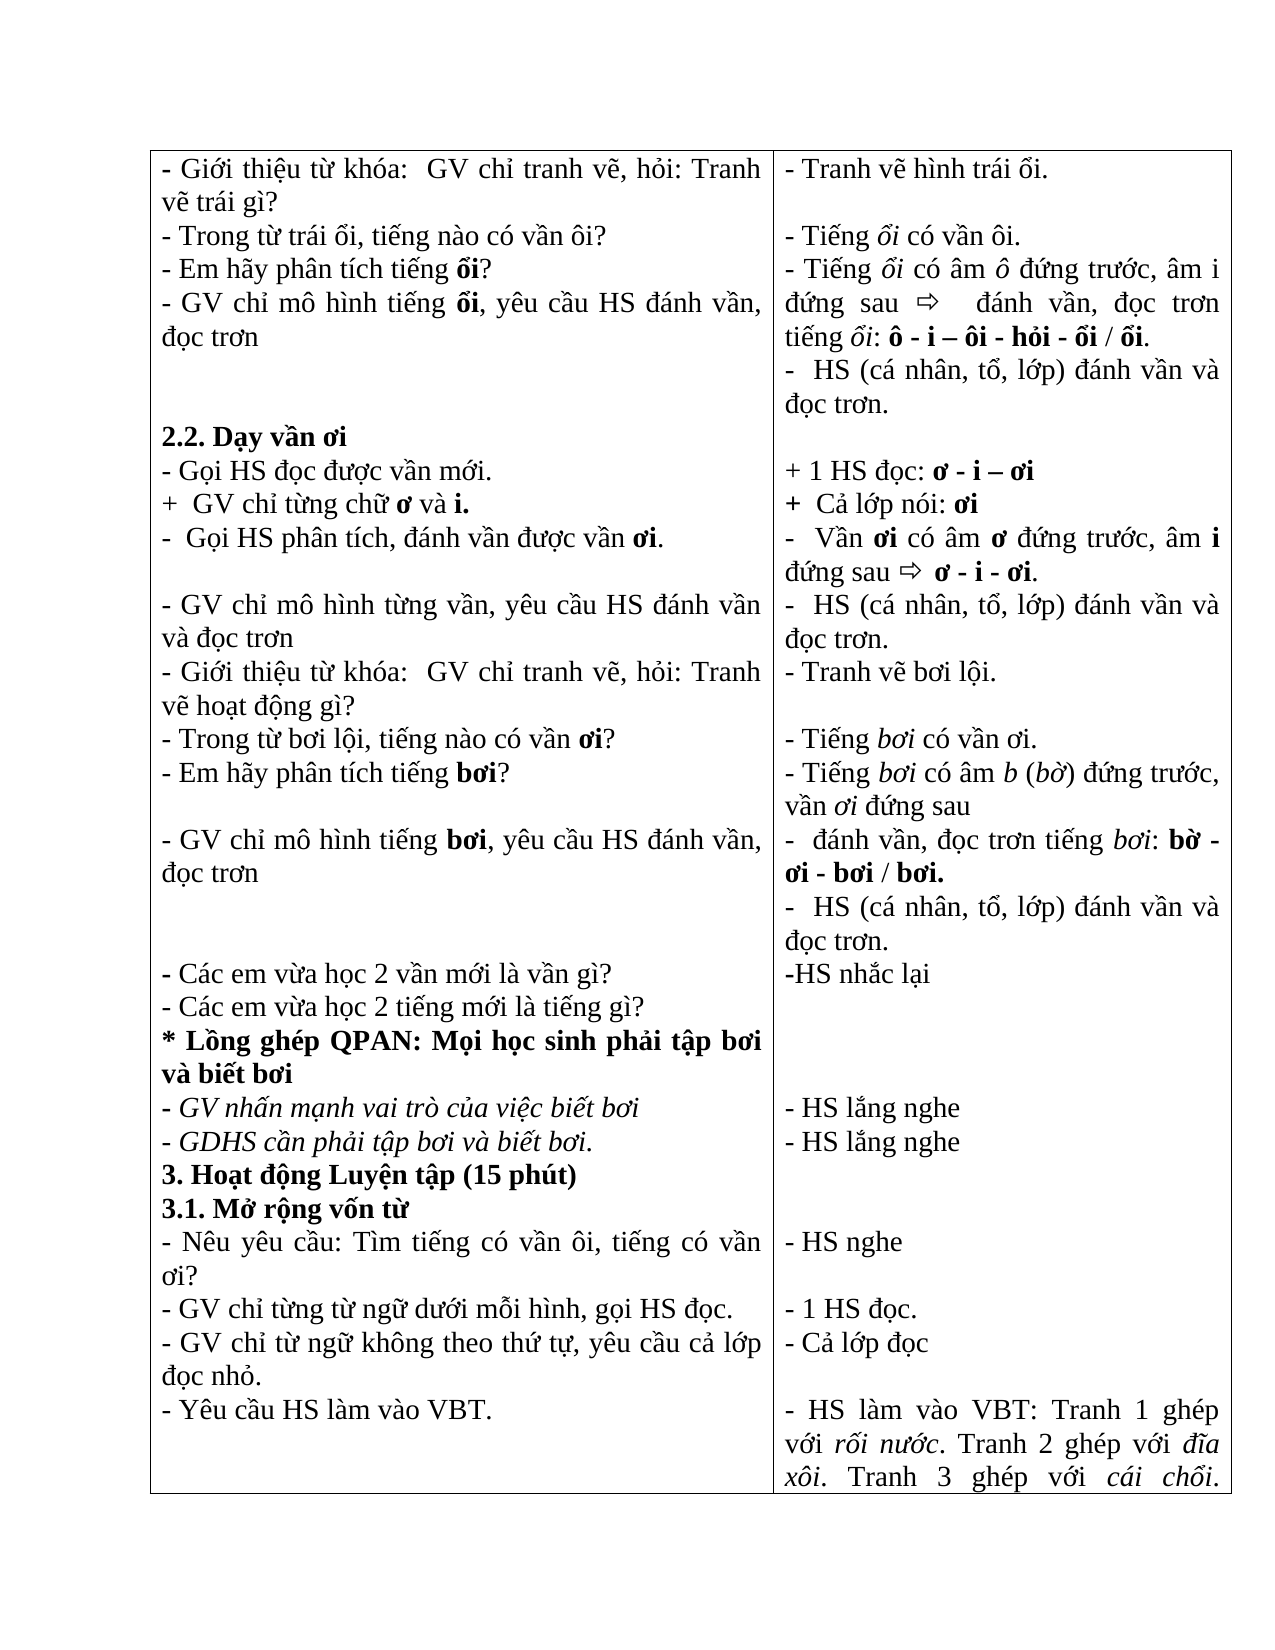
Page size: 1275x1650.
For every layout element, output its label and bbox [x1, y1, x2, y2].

table_cell [774, 151, 1231, 1493]
table_cell [151, 151, 773, 1493]
